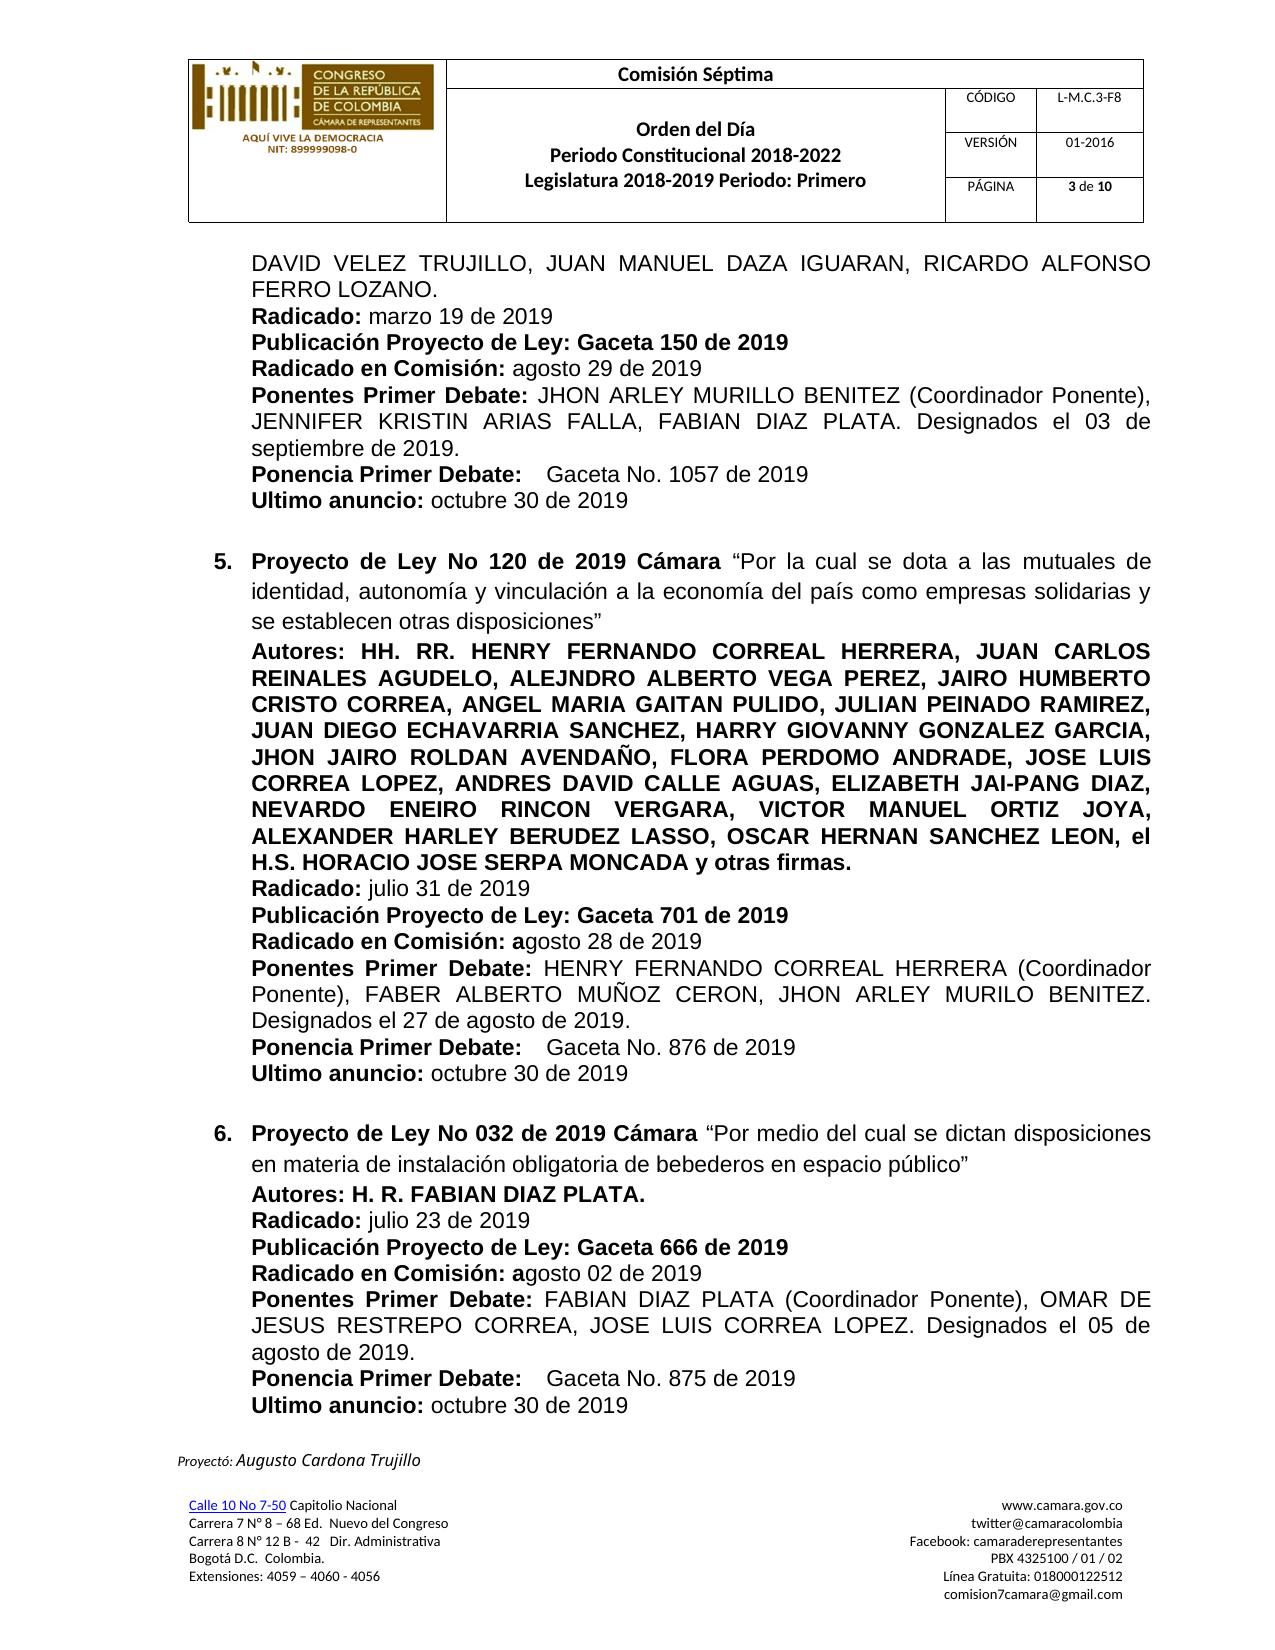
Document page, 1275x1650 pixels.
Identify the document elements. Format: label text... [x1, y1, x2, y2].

list Ponencia Primer Debate: Gaceta No. 876 de 2019 [251, 1033, 1152, 1060]
picture [191, 60, 435, 156]
list Radicado: marzo 19 de 2019 [251, 303, 1152, 329]
list Radicado en Comisión: agosto 28 de 2019 [251, 928, 1152, 954]
list Ponencia Primer Debate: Gaceta No. 1057 de 2019 [251, 461, 1152, 487]
list Ponentes Primer Debate: FABIAN DIAZ PLATA (Coordinador Ponente), OMAR DE JESUS RESTREPO CORREA, JOSE LUIS CORREA LOPEZ. Designados el 05 de agosto de 2019. [251, 1286, 1152, 1365]
list Publicación Proyecto de Ley: Gaceta 666 de 2019 [251, 1233, 1152, 1260]
list Ponencia Primer Debate: Gaceta No. 875 de 2019 [251, 1365, 1152, 1392]
list Ponentes Primer Debate: JHON ARLEY MURILLO BENITEZ (Coordinador Ponente), JENNIFER KRISTIN ARIAS FALLA, FABIAN DIAZ PLATA. Designados el 03 de septiembre de 2019. [251, 382, 1152, 461]
list Publicación Proyecto de Ley: Gaceta 150 de 2019 [251, 329, 1152, 355]
list Proyecto de Ley No 032 de 2019 Cámara “Por medio del cual se dictan disposiciones en materia de instalación obligatoria de bebederos en espacio público” [213, 1120, 1152, 1177]
list Radicado: julio 23 de 2019 [251, 1207, 1152, 1233]
list Ponentes Primer Debate: HENRY FERNANDO CORREAL HERRERA (Coordinador Ponente), FABER ALBERTO MUÑOZ CERON, JHON ARLEY MURILO BENITEZ. Designados el 27 de agosto de 2019. [251, 954, 1152, 1033]
list Radicado: julio 31 de 2019 [251, 875, 1152, 902]
list Ultimo anuncio: octubre 30 de 2019 [251, 1392, 1152, 1418]
list Radicado en Comisión: agosto 29 de 2019 [251, 355, 1152, 382]
list Autores: H. R. FABIAN DIAZ PLATA. [251, 1181, 1152, 1207]
list Radicado en Comisión: agosto 02 de 2019 [251, 1260, 1152, 1286]
list Publicación Proyecto de Ley: Gaceta 701 de 2019 [251, 902, 1152, 928]
list Ultimo anuncio: octubre 30 de 2019 [251, 1060, 1152, 1086]
list Autores: HH. RR. HENRY FERNANDO CORREAL HERRERA, JUAN CARLOS REINALES AGUDELO, ALEJNDRO ALBERTO VEGA PEREZ, JAIRO HUMBERTO CRISTO CORREA, ANGEL MARIA GAITAN PULIDO, JULIAN PEINADO RAMIREZ, JUAN DIEGO ECHAVARRIA SANCHEZ, HARRY GIOVANNY GONZALEZ GARCIA, JHON JAIRO ROLDAN AVENDAÑO, FLORA PERDOMO ANDRADE, JOSE LUIS CORREA LOPEZ, ANDRES DAVID CALLE AGUAS, ELIZABETH JAI-PANG DIAZ, NEVARDO ENEIRO RINCON VERGARA, VICTOR MANUEL ORTIZ JOYA, ALEXANDER HARLEY BERUDEZ LASSO, OSCAR HERNAN SANCHEZ LEON, el H.S. HORACIO JOSE SERPA MONCADA y otras firmas. [251, 638, 1152, 875]
list Ultimo anuncio: octubre 30 de 2019 [251, 487, 1152, 513]
list Proyecto de Ley No 120 de 2019 Cámara “Por la cual se dota a las mutuales de identidad, autonomía y vinculación a la economía del país como empresas solidarias y se establecen otras disposiciones” [213, 548, 1152, 634]
